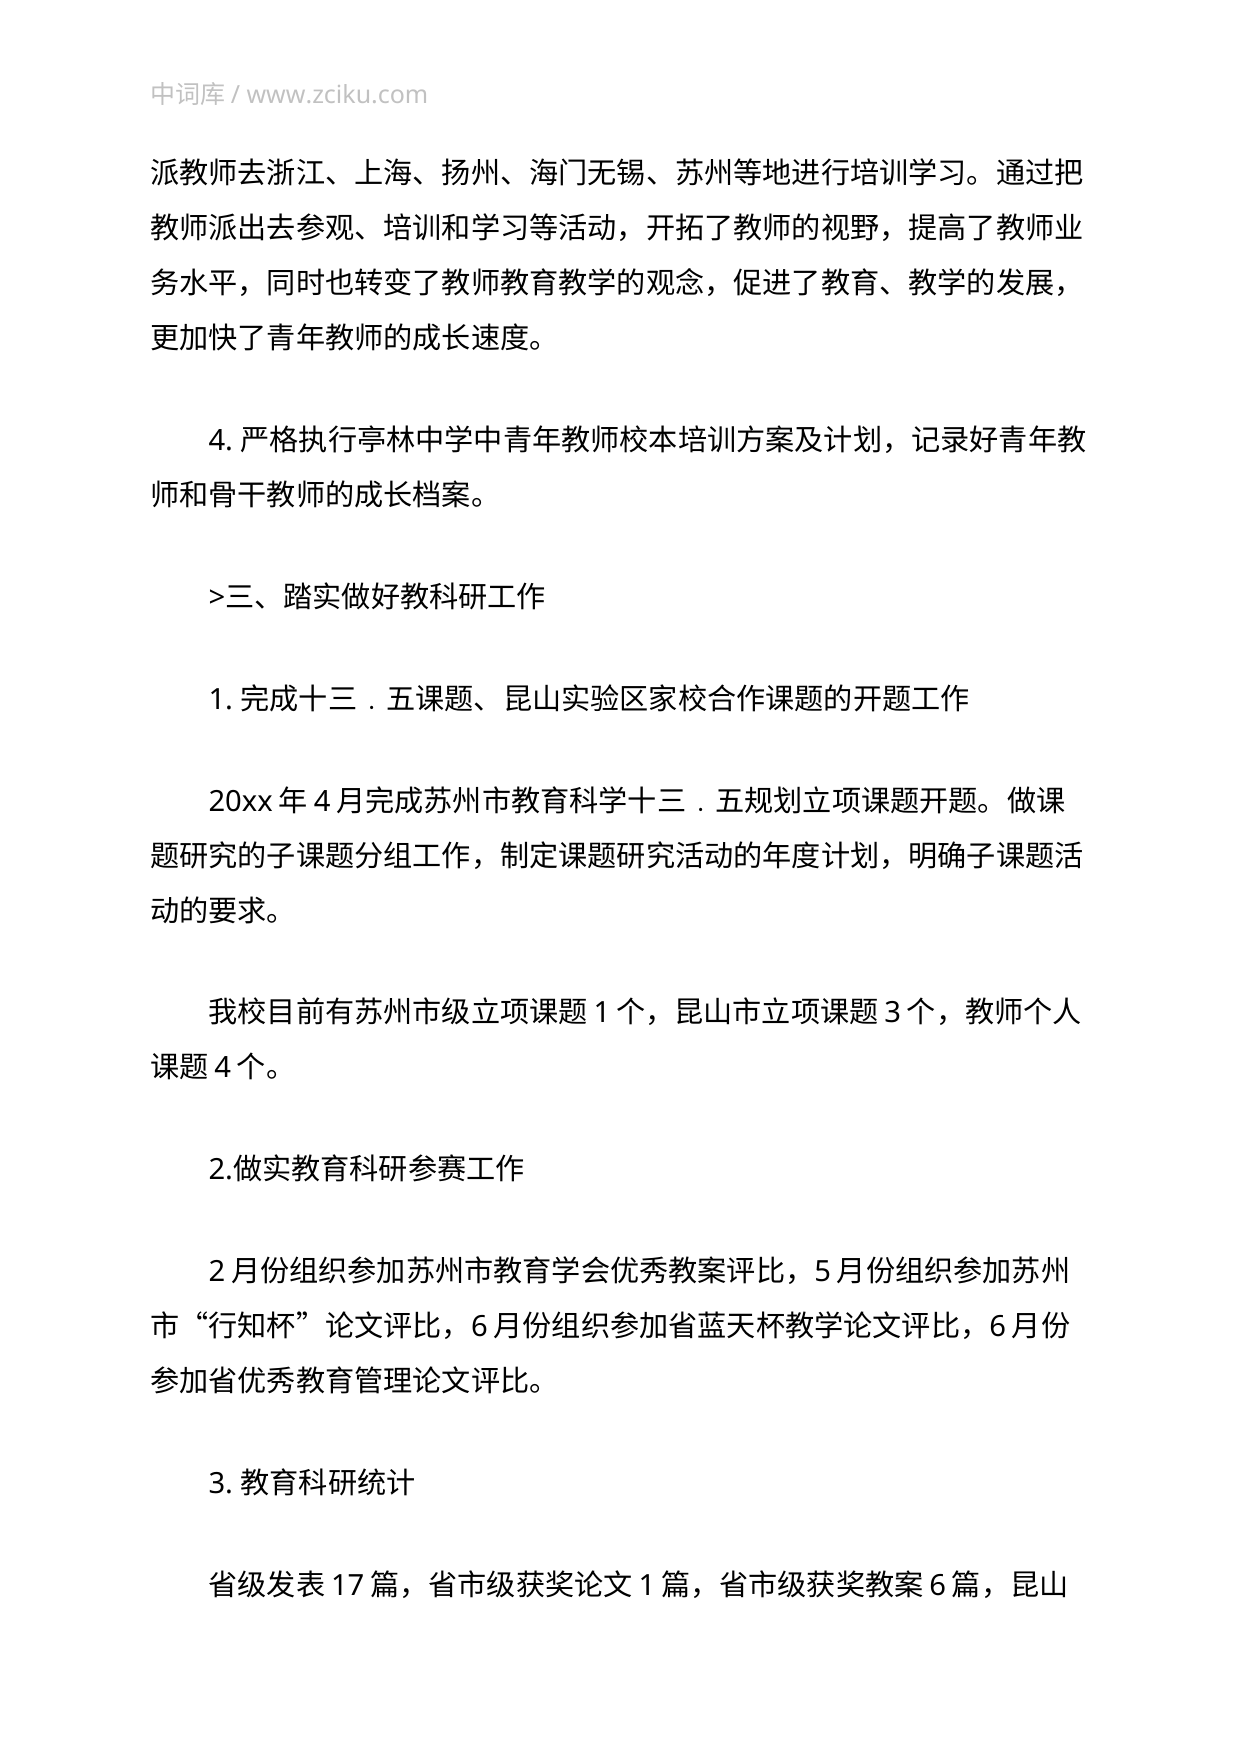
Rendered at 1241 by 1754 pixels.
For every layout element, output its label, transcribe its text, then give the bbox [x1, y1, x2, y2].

text 2.做实教育科研参赛工作 [150, 1146, 1090, 1188]
text >三、踏实做好教科研工作 [150, 573, 1090, 616]
text 1. 完成十三﹒五课题、昆山实验区家校合作课题的开题工作 [150, 675, 1090, 718]
text 4. 严格执行亭林中学中青年教师校本培训方案及计划，记录好青年教师和骨干教师的成长档案。 [150, 416, 1090, 514]
text 我校目前有苏州市级立项课题1个，昆山市立项课题3个，教师个人课题4个。 [150, 989, 1090, 1086]
text 2月份组织参加苏州市教育学会优秀教案评比，5月份组织参加苏州市“行知杯”论文评比，6月份组织参加省蓝天杯教学论文评比，6月份参加省优秀教育管理论文评比。 [150, 1248, 1090, 1400]
text 3. 教育科研统计 [150, 1459, 1090, 1502]
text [150, 150, 1090, 357]
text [150, 1562, 1090, 1604]
text 20xx年4月完成苏州市教育科学十三﹒五规划立项课题开题。做课题研究的子课题分组工作，制定课题研究活动的年度计划，明确子课题活动的要求。 [150, 777, 1090, 929]
